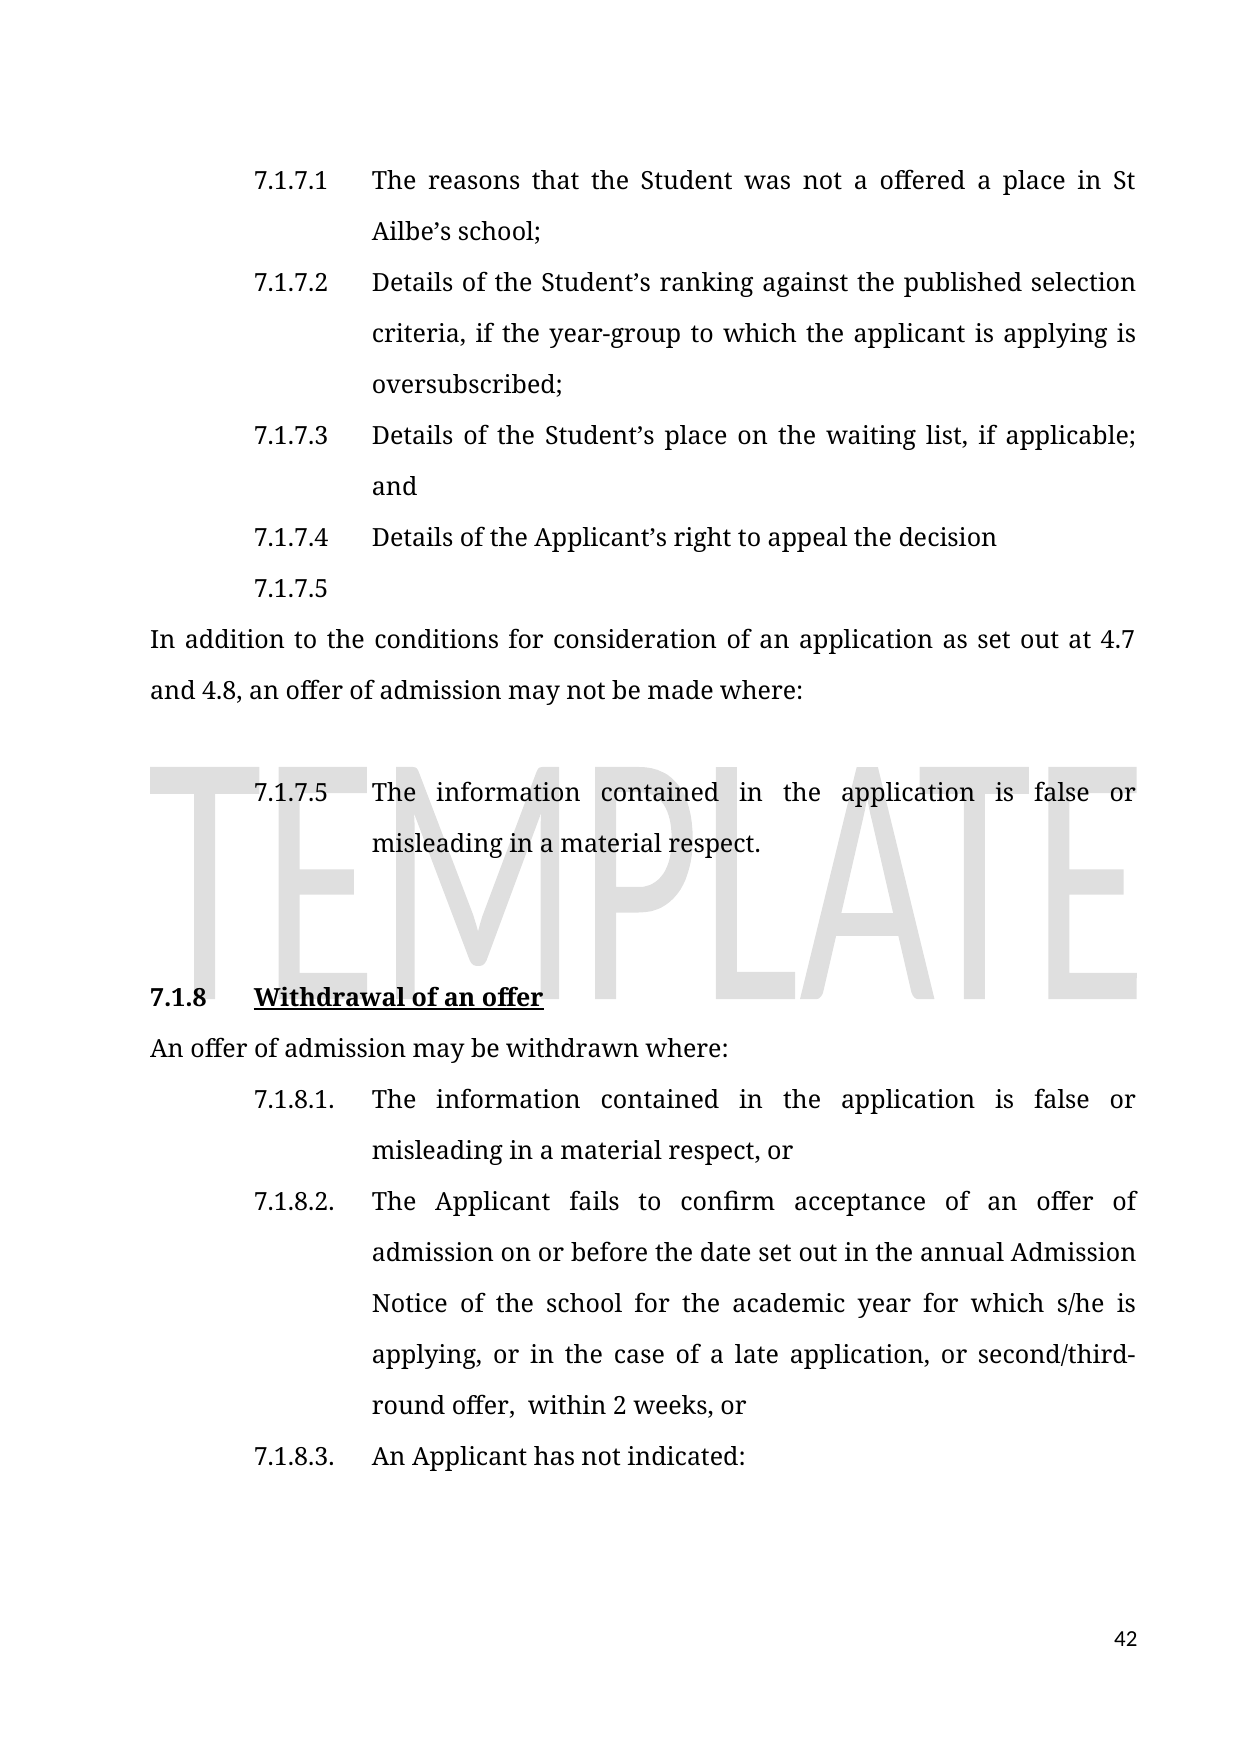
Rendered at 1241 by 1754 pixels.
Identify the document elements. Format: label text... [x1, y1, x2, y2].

list The Applicant fails to confirm acceptance of an offer of admission on or before the date set out in the annual Admission Notice of the school for the academic year for which s/he is applying, or in the case of a late application, or second/third-round offer, within 2 weeks, or [253, 1183, 1137, 1422]
list Details of the Student’s ranking against the published selection criteria, if the year-group to which the applicant is applying is oversubscribed; [253, 264, 1137, 401]
list Details of the Applicant’s right to appeal the decision [253, 520, 1137, 554]
text In addition to the conditions for consideration of an application as set out at 4.7 and 4.8, an offer of admission may not be made where: [150, 622, 1137, 707]
list Details of the Student’s place on the waiting list, if applicable; and [253, 418, 1137, 503]
list An Applicant has not indicated: [253, 1438, 1137, 1473]
text An offer of admission may be withdrawn where: [150, 1030, 1137, 1064]
list The information contained in the application is false or misleading in a material respect. [253, 775, 1137, 860]
list The information contained in the application is false or misleading in a material respect, or [253, 1081, 1137, 1166]
list The reasons that the Student was not a offered a place in St Ailbe’s school; [253, 162, 1137, 248]
list Withdrawal of an offer [150, 979, 1137, 1013]
